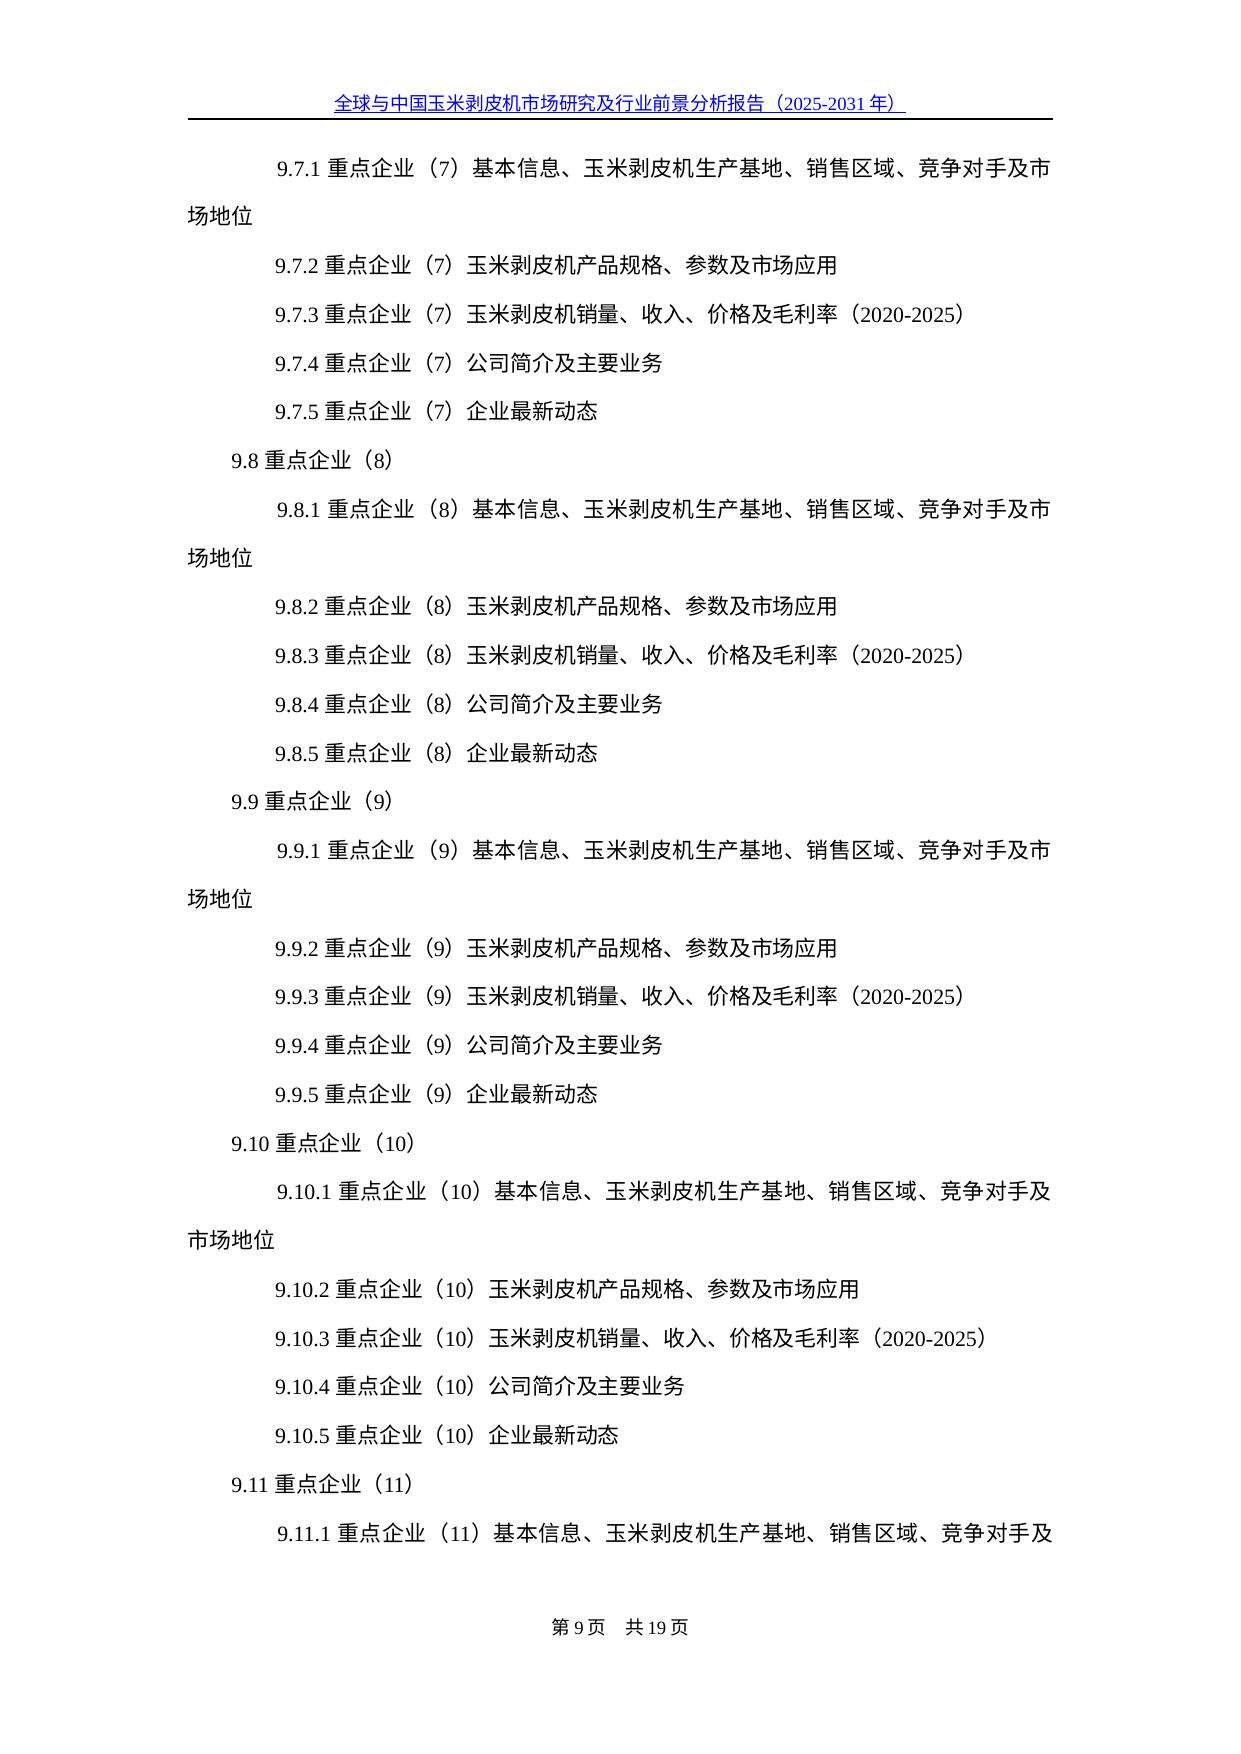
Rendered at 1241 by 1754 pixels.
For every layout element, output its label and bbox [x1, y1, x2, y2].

text [187, 150, 1053, 1548]
